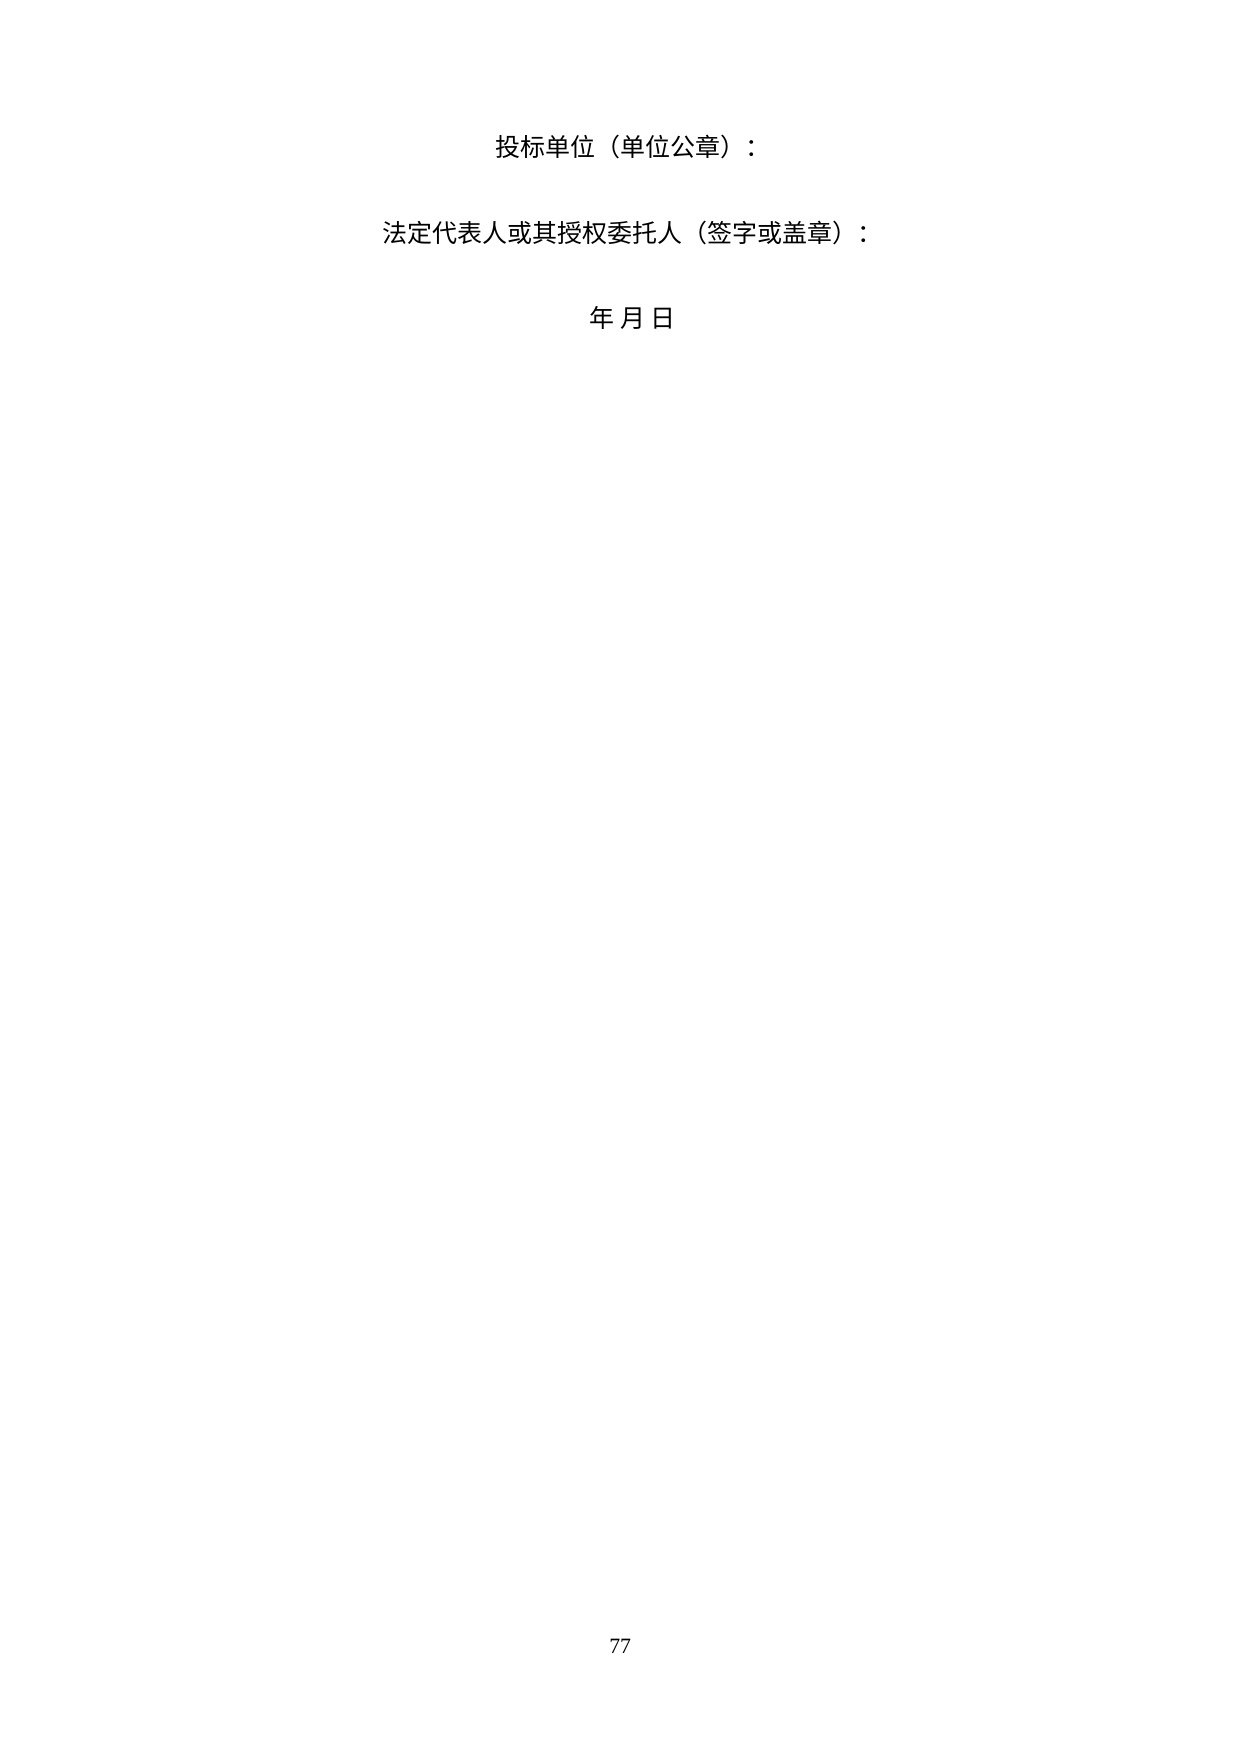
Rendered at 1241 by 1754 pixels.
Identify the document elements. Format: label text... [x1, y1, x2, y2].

text 年 月 日 [247, 298, 1017, 334]
text 法定代表人或其授权委托人（签字或盖章）： [247, 213, 1017, 249]
text 投标单位（单位公章）： [247, 128, 1017, 164]
